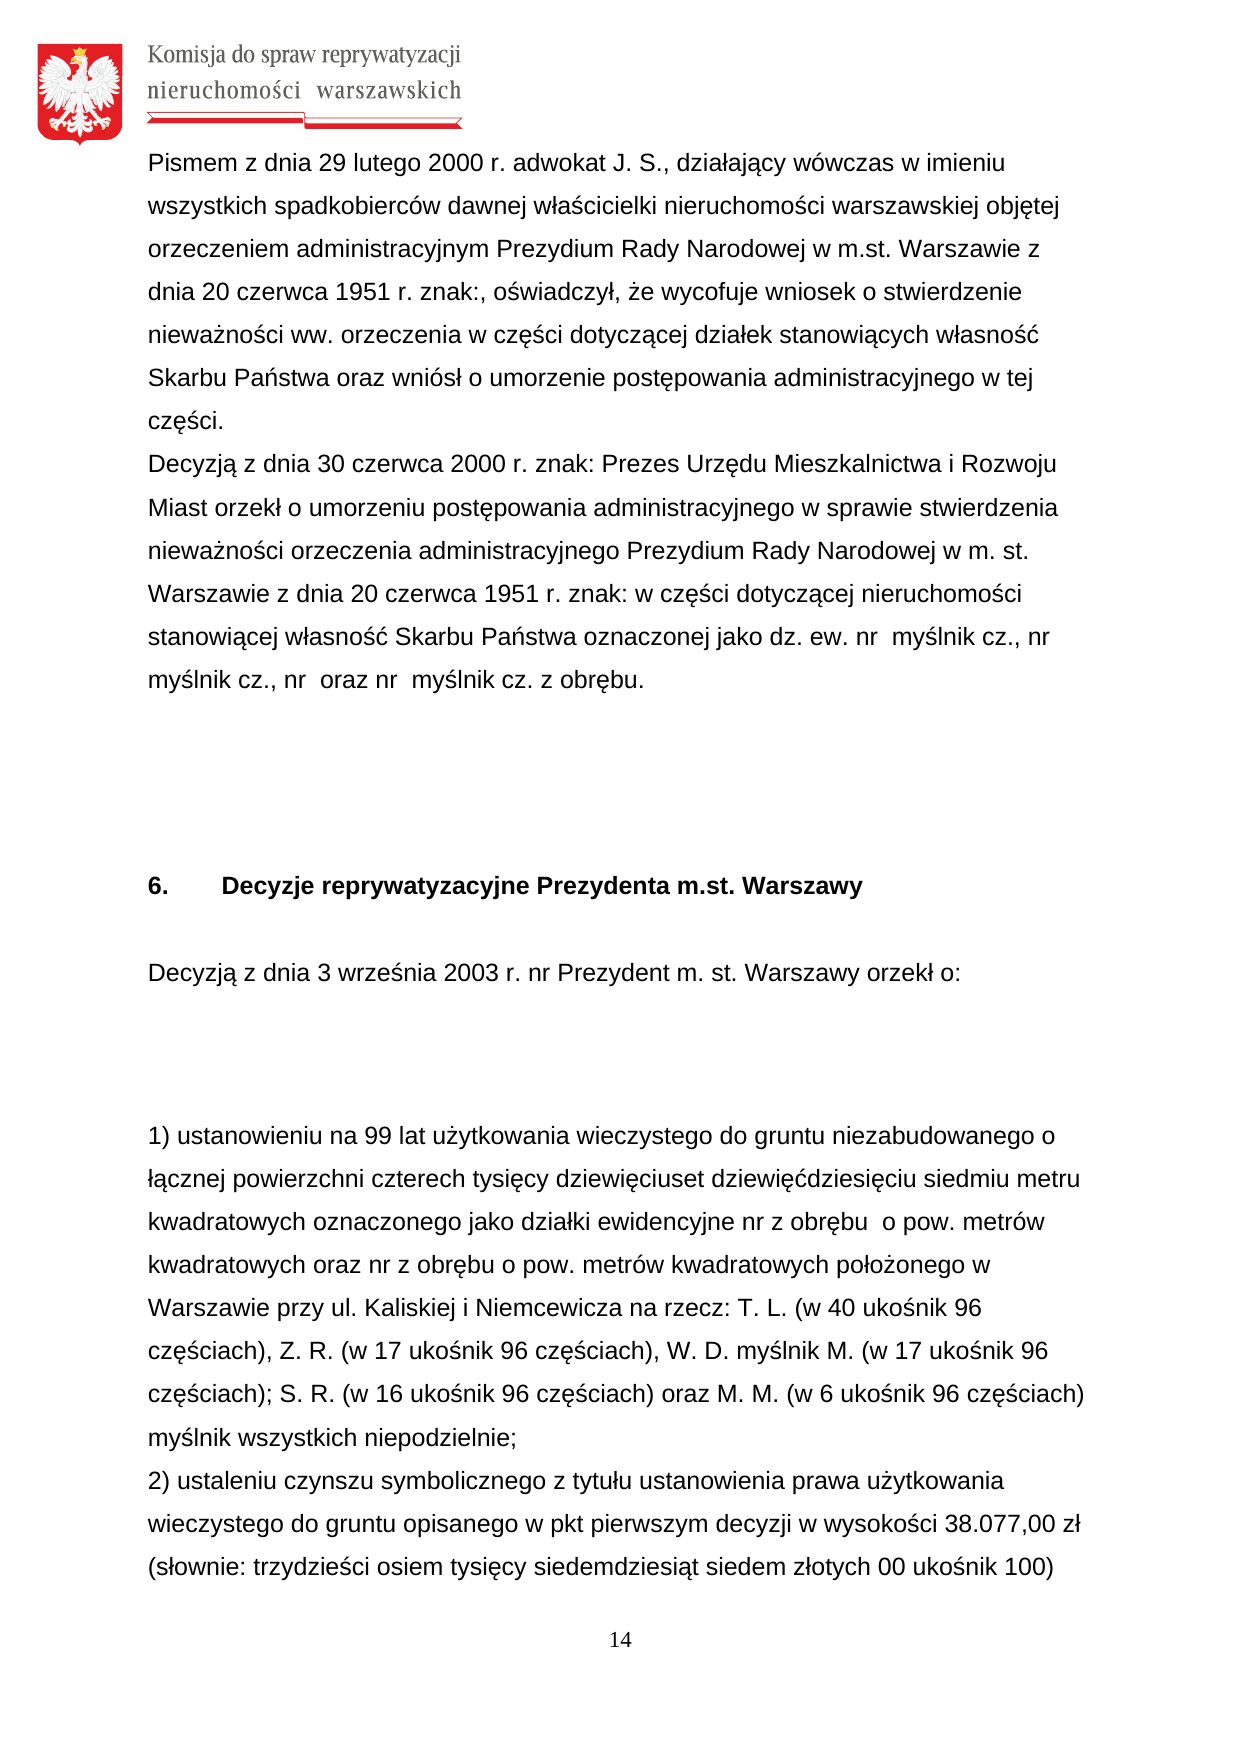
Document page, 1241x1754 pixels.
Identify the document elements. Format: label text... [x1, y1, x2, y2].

text 1) ustanowieniu na 99 lat użytkowania wieczystego do gruntu niezabudowanego o łącznej powierzchni czterech tysięcy dziewięciuset dziewięćdziesięciu siedmiu metru kwadratowych oznaczonego jako działki ewidencyjne nr z obrębu o pow. metrów kwadratowych oraz nr z obrębu o pow. metrów kwadratowych położonego w Warszawie przy ul. Kaliskiej i Niemcewicza na rzecz: T. L. (w 40 ukośnik 96 częściach), Z. R. (w 17 ukośnik 96 częściach), W. D. myślnik M. (w 17 ukośnik 96 częściach); S. R. (w 16 ukośnik 96 częściach) oraz M. M. (w 6 ukośnik 96 częściach) myślnik wszystkich niepodzielnie; [148, 1121, 1093, 1451]
list Decyzją z dnia 3 września 2003 r. nr Prezydent m. st. Warszawy orzekł o: [148, 958, 1093, 986]
text Pismem z dnia 29 lutego 2000 r. adwokat J. S., działający wówczas w imieniu wszystkich spadkobierców dawnej właścicielki nieruchomości warszawskiej objętej orzeczeniem administracyjnym Prezydium Rady Narodowej w m.st. Warszawie z dnia 20 czerwca 1951 r. znak:, oświadczył, że wycofuje wniosek o stwierdzenie nieważności ww. orzeczenia w części dotyczącej działek stanowiących własność Skarbu Państwa oraz wniósł o umorzenie postępowania administracyjnego w tej części. [148, 148, 1093, 435]
text Decyzją z dnia 30 czerwca 2000 r. znak: Prezes Urzędu Mieszkalnictwa i Rozwoju Miast orzekł o umorzeniu postępowania administracyjnego w sprawie stwierdzenia nieważności orzeczenia administracyjnego Prezydium Rady Narodowej w m. st. Warszawie z dnia 20 czerwca 1951 r. znak: w części dotyczącej nieruchomości stanowiącej własność Skarbu Państwa oznaczonej jako dz. ew. nr myślnik cz., nr myślnik cz., nr oraz nr myślnik cz. z obrębu. [148, 449, 1093, 694]
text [148, 1466, 1093, 1581]
list Decyzje reprywatyzacyjne Prezydenta m.st. Warszawy [148, 871, 1093, 900]
